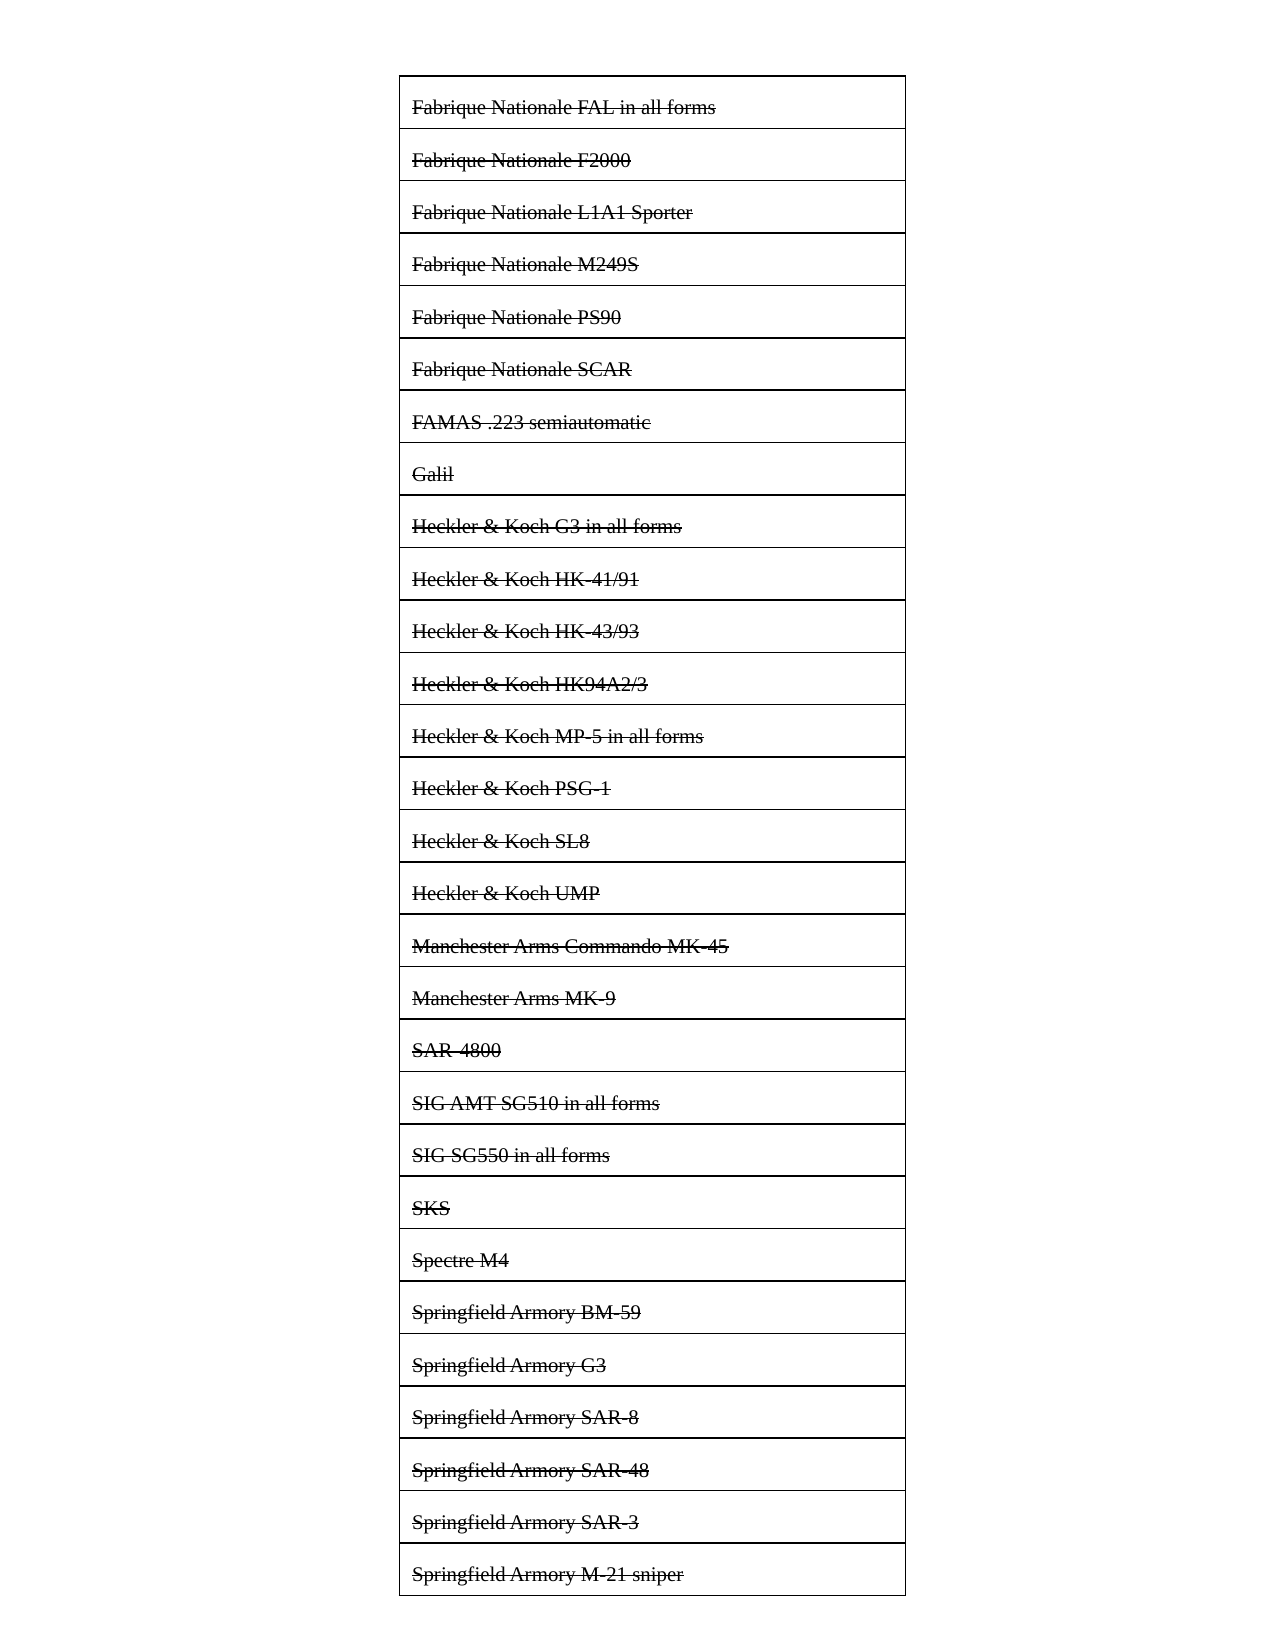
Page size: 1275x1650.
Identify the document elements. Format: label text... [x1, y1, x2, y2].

table_cell SAR-4800 [400, 1020, 905, 1071]
table_cell Heckler & Koch SL8 [400, 810, 905, 861]
table_cell Fabrique Nationale SCAR [400, 339, 905, 389]
table_cell Heckler & Koch HK-43/93 [400, 601, 905, 651]
table_cell Fabrique Nationale M249S [400, 234, 905, 284]
table_cell Spectre M4 [400, 1229, 905, 1280]
table_cell SKS [400, 1177, 905, 1228]
table_cell SIG AMT SG510 in all forms [400, 1072, 905, 1123]
table_cell Springfield Armory M-21 sniper [400, 1544, 905, 1594]
table_cell Fabrique Nationale FAL in all forms [400, 77, 905, 127]
table_cell Heckler & Koch HK94A2/3 [400, 653, 905, 704]
table_cell Heckler & Koch PSG-1 [400, 758, 905, 808]
table_cell Springfield Armory SAR-3 [400, 1491, 905, 1542]
table_cell Heckler & Koch UMP [400, 863, 905, 913]
table_cell Heckler & Koch HK-41/91 [400, 548, 905, 599]
table_cell Springfield Armory G3 [400, 1334, 905, 1385]
table_cell SIG SG550 in all forms [400, 1125, 905, 1175]
table_cell Manchester Arms MK-9 [400, 967, 905, 1018]
table_cell Galil [400, 443, 905, 494]
table_cell Heckler & Koch MP-5 in all forms [400, 705, 905, 756]
table_cell Heckler & Koch G3 in all forms [400, 496, 905, 547]
table_cell Manchester Arms Commando MK-45 [400, 915, 905, 966]
table_cell Fabrique Nationale PS90 [400, 286, 905, 337]
table_cell Fabrique Nationale F2000 [400, 129, 905, 180]
table_cell Springfield Armory SAR-48 [400, 1439, 905, 1490]
table_cell Springfield Armory SAR-8 [400, 1387, 905, 1437]
table_cell Springfield Armory BM-59 [400, 1282, 905, 1332]
table_cell FAMAS .223 semiautomatic [400, 391, 905, 442]
table_cell Fabrique Nationale L1A1 Sporter [400, 181, 905, 232]
